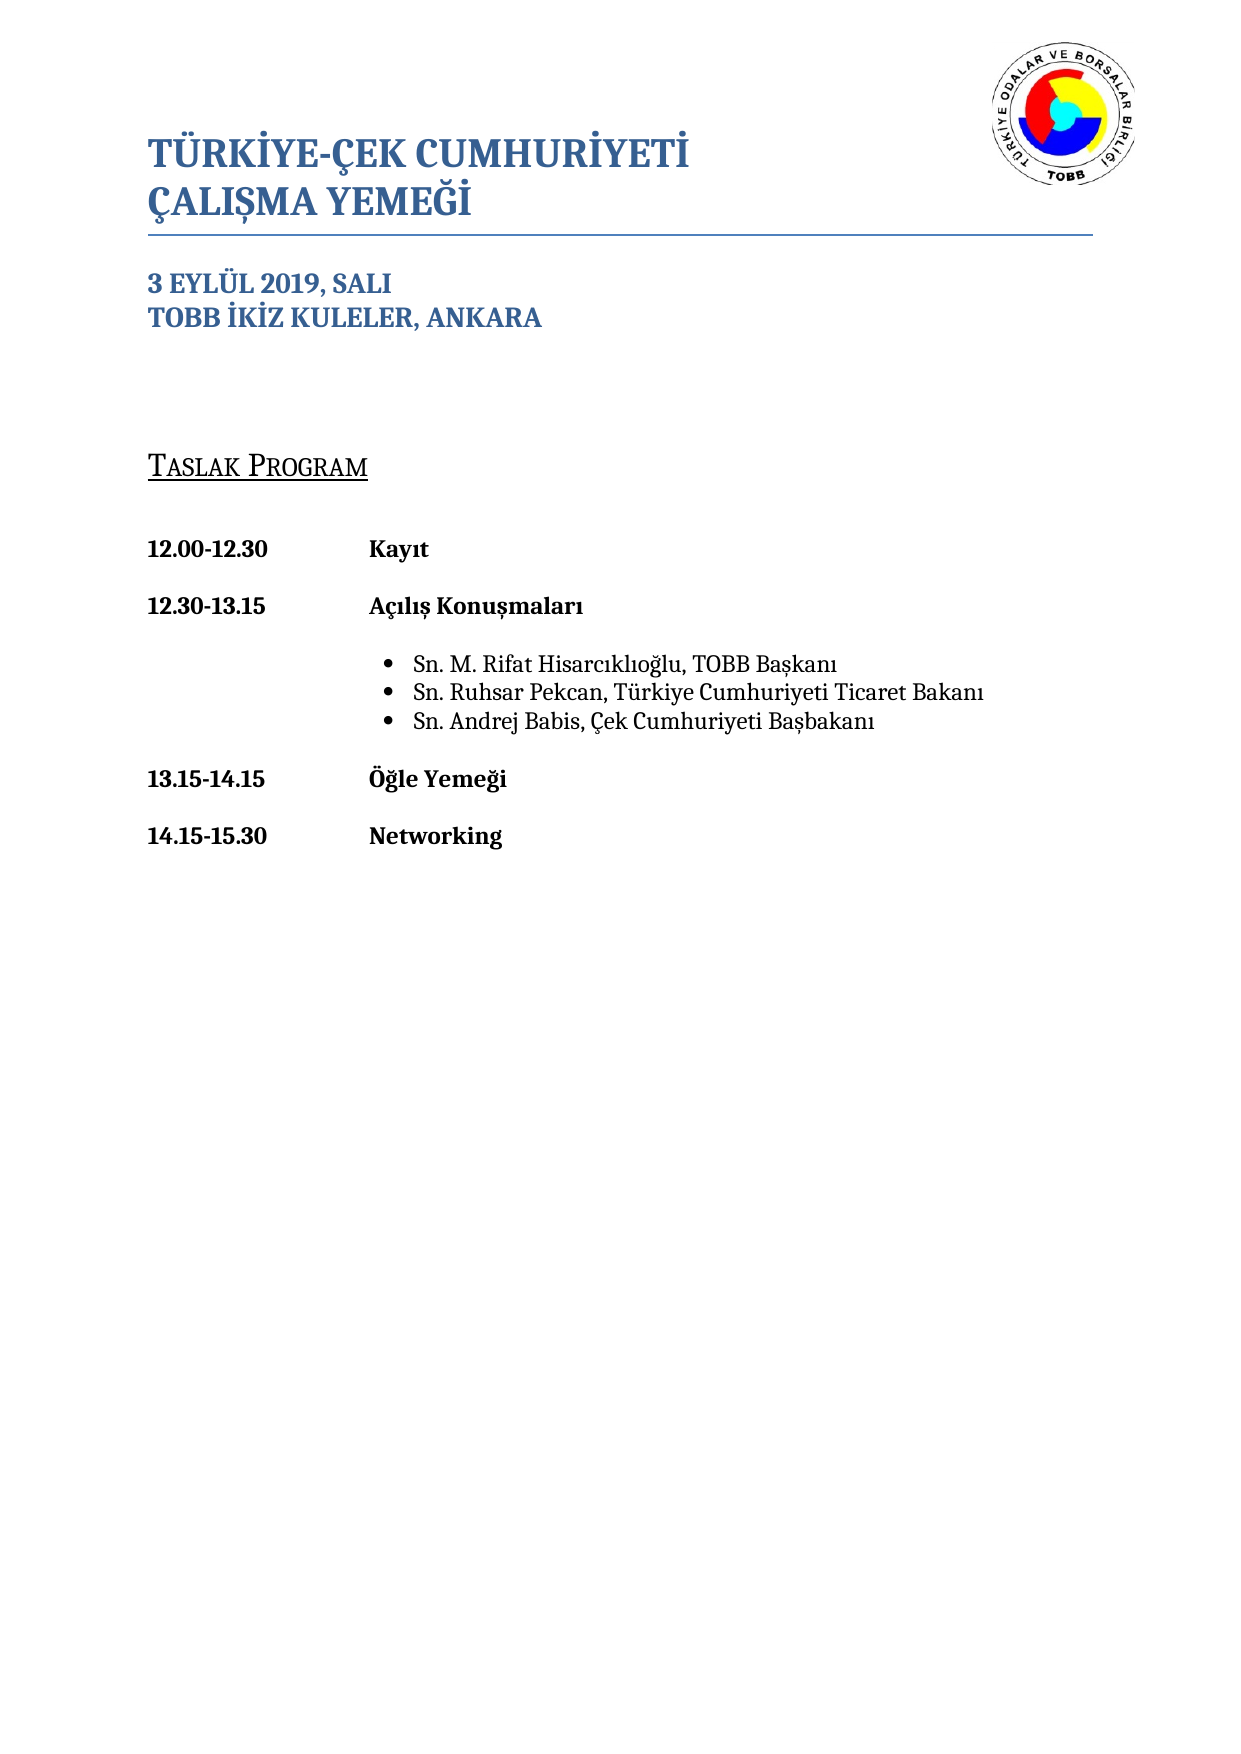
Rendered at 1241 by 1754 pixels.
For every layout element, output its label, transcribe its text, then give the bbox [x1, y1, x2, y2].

text 14.15-15.30 Networking [148, 822, 1093, 851]
list Sn. M. Rifat Hisarcıklıoğlu, TOBB Başkanı [384, 649, 1093, 678]
text 12.00-12.30 Kayıt [148, 534, 1093, 563]
list Sn. Ruhsar Pekcan, Türkiye Cumhuriyeti Ticaret Bakanı [384, 678, 1093, 707]
text Taslak Program [148, 447, 1093, 485]
subtitle 3 EYLÜL 2019, SALI [148, 267, 1093, 301]
picture [990, 42, 1134, 183]
text 13.15-14.15 Öğle Yemeği [148, 764, 1093, 793]
text ÇALIŞMA YEMEĞİ [148, 178, 1093, 234]
text 12.30-13.15 Açılış Konuşmaları [148, 592, 1093, 621]
text TOBB İKİZ KULELER, ANKARA [148, 301, 1093, 334]
text TÜRKİYE-ÇEK CUMHURİYETİ [148, 130, 990, 178]
list Sn. Andrej Babis, Çek Cumhuriyeti Başbakanı [384, 707, 1093, 736]
